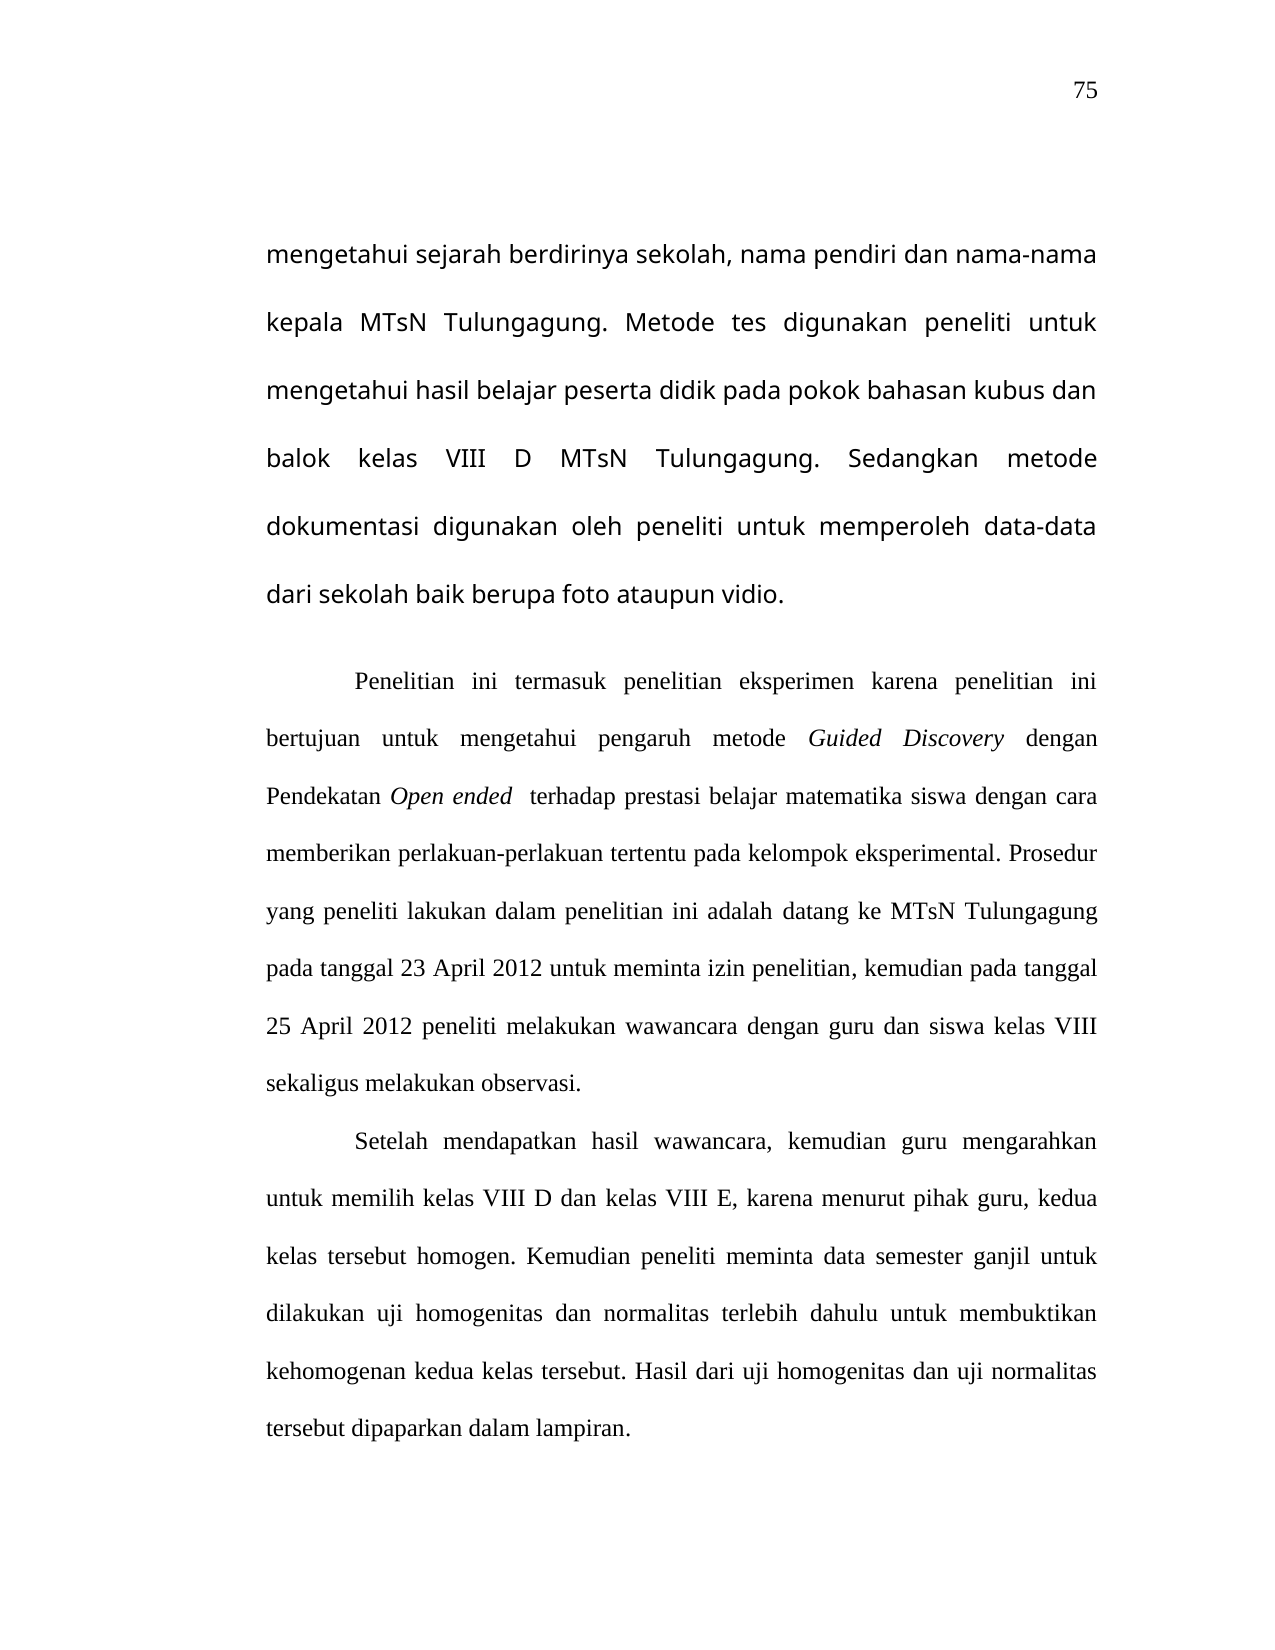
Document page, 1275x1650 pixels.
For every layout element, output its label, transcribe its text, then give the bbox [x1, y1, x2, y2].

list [266, 236, 1098, 611]
text Setelah mendapatkan hasil wawancara, kemudian guru mengarahkan untuk memilih kelas VIII D dan kelas VIII E, karena menurut pihak guru, kedua kelas tersebut homogen. Kemudian peneliti meminta data semester ganjil untuk dilakukan uji homogenitas dan normalitas terlebih dahulu untuk membuktikan kehomogenan kedua kelas tersebut. Hasil dari uji homogenitas dan uji normalitas tersebut dipaparkan dalam lampiran. [266, 1126, 1098, 1442]
text Penelitian ini termasuk penelitian eksperimen karena penelitian ini bertujuan untuk mengetahui pengaruh metode Guided Discovery dengan Pendekatan Open ended terhadap prestasi belajar matematika siswa dengan cara memberikan perlakuan-perlakuan tertentu pada kelompok eksperimental. Prosedur yang peneliti lakukan dalam penelitian ini adalah datang ke MTsN Tulungagung pada tanggal 23 April 2012 untuk meminta izin penelitian, kemudian pada tanggal 25 April 2012 peneliti melakukan wawancara dengan guru dan siswa kelas VIII sekaligus melakukan observasi. [266, 666, 1098, 1097]
